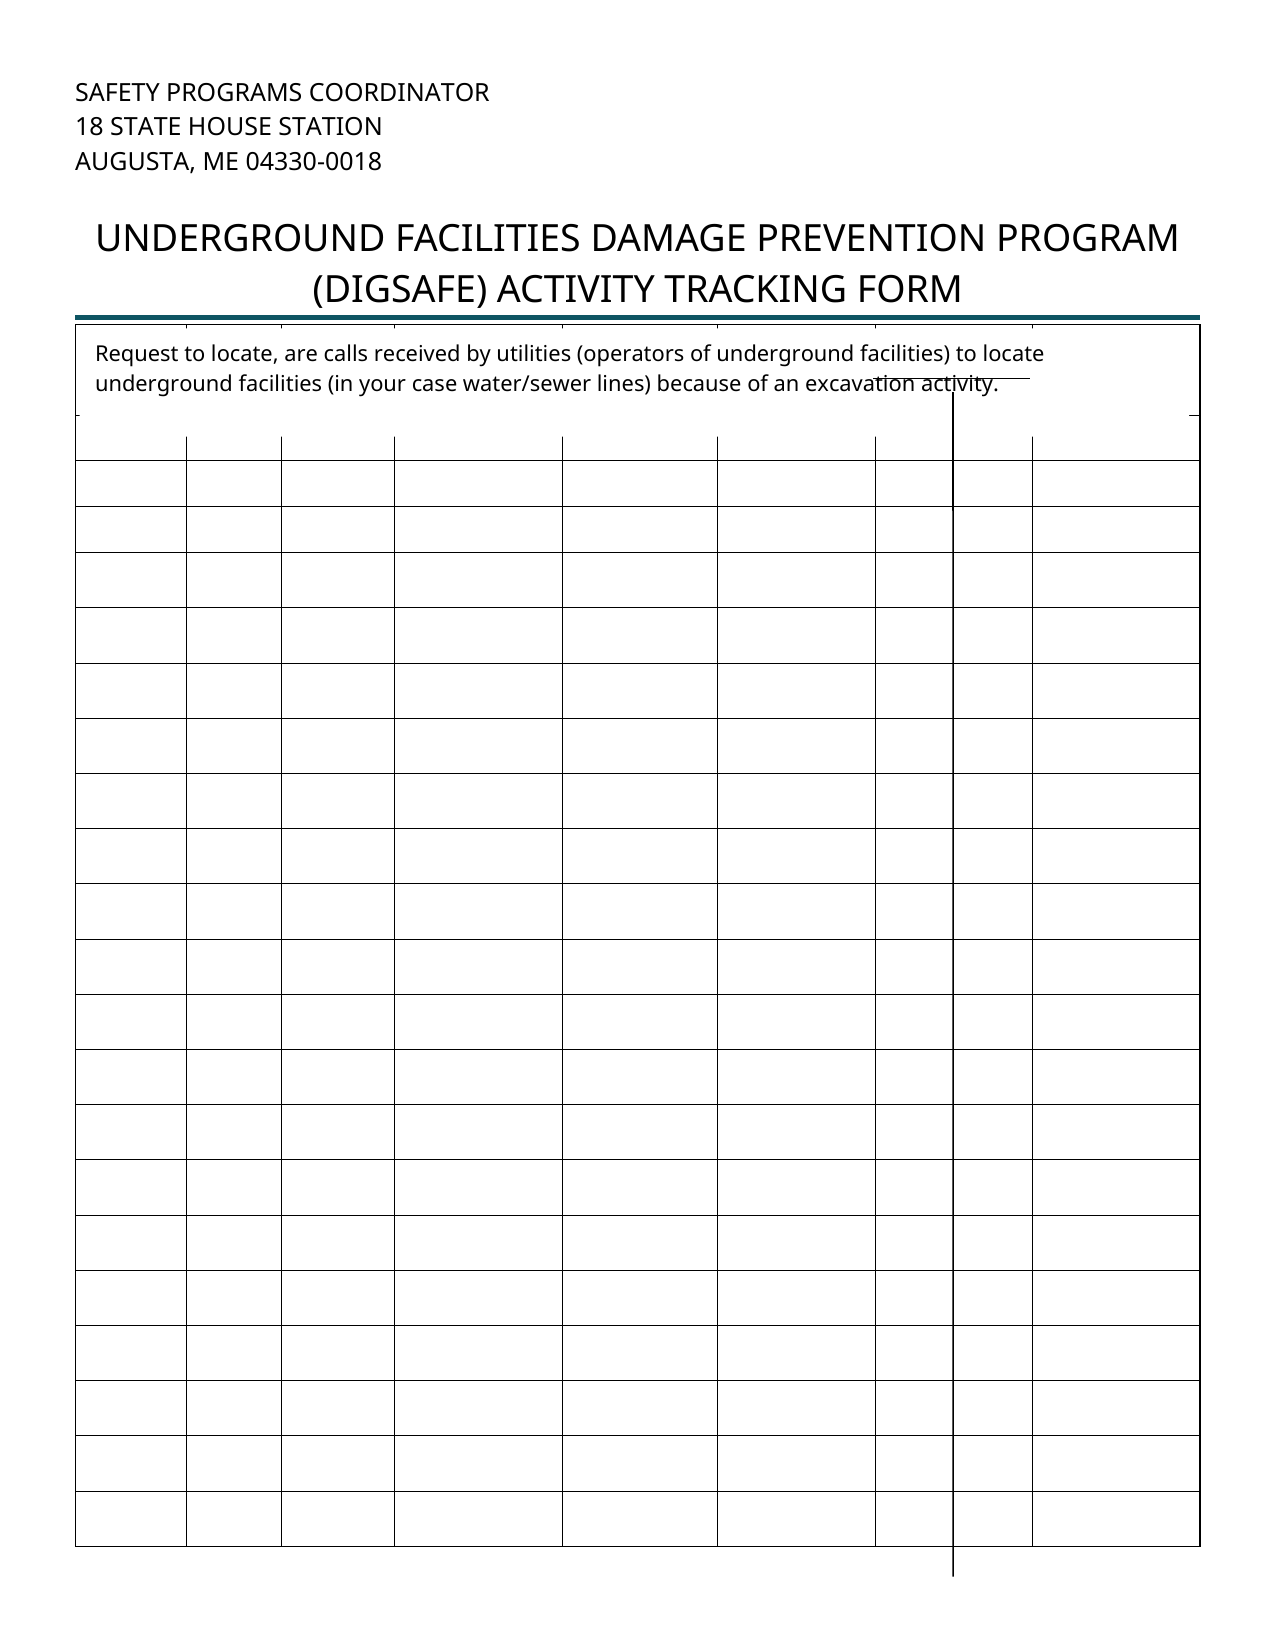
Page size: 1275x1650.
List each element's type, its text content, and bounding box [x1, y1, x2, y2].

table_cell [395, 719, 562, 773]
table_cell [1033, 553, 1199, 607]
table_cell [876, 1326, 952, 1380]
table_cell [718, 507, 875, 552]
table_cell [876, 1436, 952, 1491]
table_cell [954, 774, 1032, 828]
table_cell [876, 664, 952, 718]
table_cell [1033, 1381, 1199, 1435]
table_cell [282, 1436, 394, 1491]
table_cell [1033, 1436, 1199, 1491]
table_cell [718, 1492, 875, 1546]
table_cell [954, 1436, 1032, 1491]
text 18 State House Station [75, 109, 1200, 143]
table_cell [395, 1271, 562, 1325]
table_cell [76, 507, 186, 552]
table_cell [954, 1381, 1032, 1435]
table_cell [954, 940, 1032, 994]
table_header Date job completed [1033, 325, 1199, 414]
table_cell [954, 829, 1032, 883]
table_cell [954, 1105, 1032, 1159]
table_cell [187, 1160, 281, 1214]
table_cell [395, 1381, 562, 1435]
table_cell [563, 664, 717, 718]
table_cell [395, 995, 562, 1049]
table_cell [395, 437, 562, 460]
table_cell [718, 1105, 875, 1159]
table_cell [1033, 461, 1199, 506]
table_cell [1033, 1492, 1199, 1546]
table_cell [718, 829, 875, 883]
table_cell [876, 608, 952, 662]
table_cell [76, 1326, 186, 1380]
table_cell [187, 884, 281, 938]
table_cell [76, 1160, 186, 1214]
table_cell [1033, 829, 1199, 883]
table_cell [76, 1050, 186, 1104]
table_cell [954, 461, 1032, 506]
table_cell [563, 1271, 717, 1325]
table_cell [563, 507, 717, 552]
table_cell [76, 461, 186, 506]
table_cell [76, 995, 186, 1049]
table_cell [876, 553, 952, 607]
table_cell [954, 1050, 1032, 1104]
table_cell [395, 1160, 562, 1214]
table_cell [876, 1216, 952, 1270]
table_cell [718, 884, 875, 938]
table_cell [395, 461, 562, 506]
table_cell [1033, 608, 1199, 662]
table_cell [954, 1326, 1032, 1380]
table_cell [187, 664, 281, 718]
table_cell [395, 664, 562, 718]
table_cell [395, 608, 562, 662]
table_cell [718, 940, 875, 994]
table_cell [282, 774, 394, 828]
table_cell [395, 1216, 562, 1270]
table_cell [718, 774, 875, 828]
table_cell [563, 995, 717, 1049]
table_cell [563, 940, 717, 994]
table_cell [563, 437, 717, 460]
table_cell [718, 1050, 875, 1104]
table_cell [395, 1492, 562, 1546]
table_cell [282, 884, 394, 938]
table_header Date [76, 325, 186, 414]
table_cell [563, 461, 717, 506]
table_cell [76, 1381, 186, 1435]
table_cell [876, 995, 952, 1049]
table_cell [187, 1326, 281, 1380]
table_cell [954, 1492, 1032, 1546]
table_cell [718, 608, 875, 662]
table_cell [563, 1326, 717, 1380]
table_cell [954, 664, 1032, 718]
table_cell [187, 507, 281, 552]
table_cell [876, 940, 952, 994]
table_cell [718, 1160, 875, 1214]
table_cell [187, 1050, 281, 1104]
table_cell [187, 461, 281, 506]
table_cell [718, 461, 875, 506]
table_cell [395, 1105, 562, 1159]
table_cell [76, 719, 186, 773]
table_cell [876, 507, 952, 552]
table_cell [876, 1050, 952, 1104]
table_cell [954, 437, 1032, 460]
table_cell [954, 884, 1032, 938]
table_cell [282, 608, 394, 662]
table_cell [954, 995, 1032, 1049]
table_cell [563, 1216, 717, 1270]
table_cell [282, 664, 394, 718]
table_cell [187, 1105, 281, 1159]
table_cell [395, 553, 562, 607]
table_cell [282, 1105, 394, 1159]
table_cell [563, 1105, 717, 1159]
table_cell [395, 1326, 562, 1380]
table_cell [1033, 664, 1199, 718]
table_cell [282, 1326, 394, 1380]
table_cell [1033, 774, 1199, 828]
table_cell [876, 1105, 952, 1159]
title Underground Facilities Damage Prevention Program (DIGSAFE) Activity Tracking Form [75, 211, 1200, 315]
table_cell [718, 1326, 875, 1380]
table_cell [718, 1216, 875, 1270]
table_cell [76, 1492, 186, 1546]
table_cell [395, 774, 562, 828]
table_cell [1033, 1160, 1199, 1214]
table_cell [563, 1050, 717, 1104]
table_cell [1033, 940, 1199, 994]
table_cell [1033, 1326, 1199, 1380]
table_cell [282, 719, 394, 773]
table_cell [187, 1271, 281, 1325]
table_cell [282, 995, 394, 1049]
table_cell [563, 1160, 717, 1214]
table_cell [954, 1216, 1032, 1270]
table_cell [1033, 719, 1199, 773]
table_cell [76, 1105, 186, 1159]
table_cell [187, 608, 281, 662]
table_cell [1033, 1105, 1199, 1159]
table_cell [76, 1216, 186, 1270]
table_cell [563, 884, 717, 938]
table_cell [954, 608, 1032, 662]
table_cell [282, 829, 394, 883]
table_cell [282, 507, 394, 552]
table_cell [282, 437, 394, 460]
table_cell [282, 940, 394, 994]
table_cell [954, 719, 1032, 773]
table_cell [718, 1271, 875, 1325]
table_cell [954, 1160, 1032, 1214]
table_cell [76, 829, 186, 883]
table_cell [563, 1381, 717, 1435]
table_cell [876, 774, 952, 828]
table_cell [187, 437, 281, 460]
table_cell [876, 461, 952, 506]
table_cell [563, 829, 717, 883]
table_cell [395, 940, 562, 994]
table_cell [76, 940, 186, 994]
table_cell [187, 1492, 281, 1546]
table_cell [76, 553, 186, 607]
table_cell [187, 829, 281, 883]
table_cell [1033, 416, 1199, 460]
table_cell [282, 553, 394, 607]
text Augusta, ME 04330-0018 [75, 143, 1200, 177]
table_cell [718, 553, 875, 607]
table_cell [187, 719, 281, 773]
table_cell [187, 940, 281, 994]
table_cell [187, 1381, 281, 1435]
table_cell [282, 1050, 394, 1104]
table_cell [876, 1160, 952, 1214]
table_cell [876, 1492, 952, 1546]
table_cell [954, 507, 1032, 552]
table_cell [954, 1271, 1032, 1325]
table_cell [282, 461, 394, 506]
table_cell [876, 1271, 952, 1325]
table_cell [876, 884, 952, 938]
table_cell [563, 1436, 717, 1491]
table_cell [76, 416, 186, 460]
table_cell [563, 553, 717, 607]
table_cell [187, 995, 281, 1049]
table_cell [76, 884, 186, 938]
table_cell [1033, 1050, 1199, 1104]
table_cell [395, 1050, 562, 1104]
table_cell [563, 1492, 717, 1546]
table_cell [282, 1216, 394, 1270]
table_cell [876, 719, 952, 773]
table_cell [718, 437, 875, 460]
table_cell [395, 884, 562, 938]
table_cell [1033, 995, 1199, 1049]
text Safety Programs Coordinator [75, 75, 1200, 109]
table_cell [282, 1271, 394, 1325]
table_cell [187, 774, 281, 828]
table_cell [76, 1271, 186, 1325]
table_cell [876, 437, 952, 460]
table_cell [76, 664, 186, 718]
table_cell [76, 1436, 186, 1491]
table_cell [718, 1436, 875, 1491]
table_cell [1033, 1271, 1199, 1325]
table_cell [1033, 1216, 1199, 1270]
table_cell [187, 1436, 281, 1491]
table_cell [718, 664, 875, 718]
table_cell [76, 608, 186, 662]
table_cell [876, 829, 952, 883]
table_cell [395, 829, 562, 883]
table_cell [395, 507, 562, 552]
table_cell [954, 553, 1032, 607]
table_cell [876, 1381, 952, 1435]
table_cell [563, 719, 717, 773]
table_cell [395, 1436, 562, 1491]
table_cell [282, 1492, 394, 1546]
table_cell [1033, 507, 1199, 552]
table_cell [187, 1216, 281, 1270]
table_cell [718, 995, 875, 1049]
table_cell [282, 1160, 394, 1214]
table_cell [282, 1381, 394, 1435]
table_cell [76, 774, 186, 828]
table_cell [563, 608, 717, 662]
table_cell [718, 1381, 875, 1435]
table_cell [187, 553, 281, 607]
table_cell [563, 774, 717, 828]
table_cell [1033, 884, 1199, 938]
table_cell [718, 719, 875, 773]
